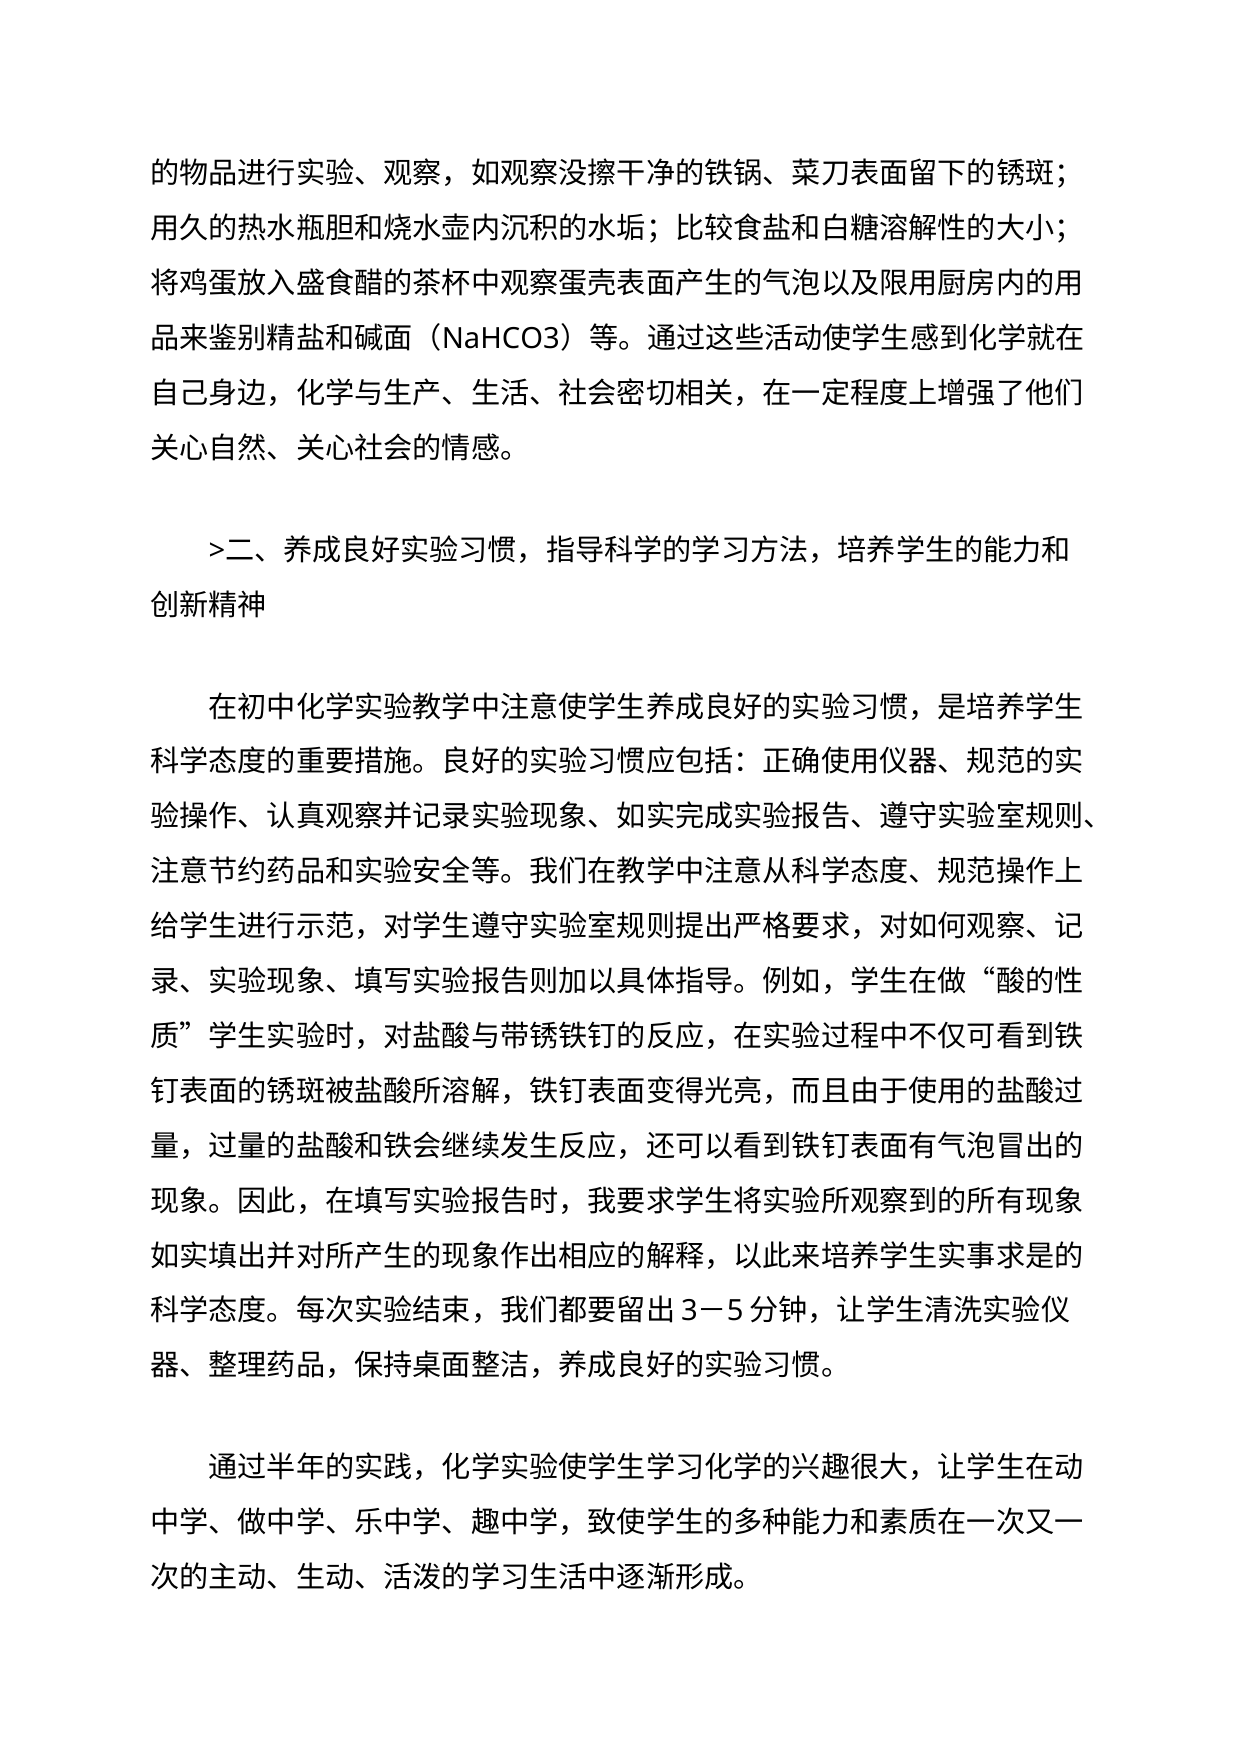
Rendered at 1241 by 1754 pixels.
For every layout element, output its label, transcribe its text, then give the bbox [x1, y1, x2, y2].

text 在初中化学实验教学中注意使学生养成良好的实验习惯，是培养学生科学态度的重要措施。良好的实验习惯应包括：正确使用仪器、规范的实验操作、认真观察并记录实验现象、如实完成实验报告、遵守实验室规则、注意节约药品和实验安全等。我们在教学中注意从科学态度、规范操作上给学生进行示范，对学生遵守实验室规则提出严格要求，对如何观察、记录、实验现象、填写实验报告则加以具体指导。例如，学生在做“酸的性质”学生实验时，对盐酸与带锈铁钉的反应，在实验过程中不仅可看到铁钉表面的锈斑被盐酸所溶解，铁钉表面变得光亮，而且由于使用的盐酸过量，过量的盐酸和铁会继续发生反应，还可以看到铁钉表面有气泡冒出的现象。因此，在填写实验报告时，我要求学生将实验所观察到的所有现象如实填出并对所产生的现象作出相应的解释，以此来培养学生实事求是的科学态度。每次实验结束，我们都要留出3－5分钟，让学生清洗实验仪器、整理药品，保持桌面整洁，养成良好的实验习惯。 [150, 683, 1090, 1384]
text >二、养成良好实验习惯，指导科学的学习方法，培养学生的能力和创新精神 [150, 526, 1090, 624]
text 通过半年的实践，化学实验使学生学习化学的兴趣很大，让学生在动中学、做中学、乐中学、趣中学，致使学生的多种能力和素质在一次又一次的主动、生动、活泼的学习生活中逐渐形成。 [150, 1444, 1090, 1596]
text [150, 150, 1090, 467]
